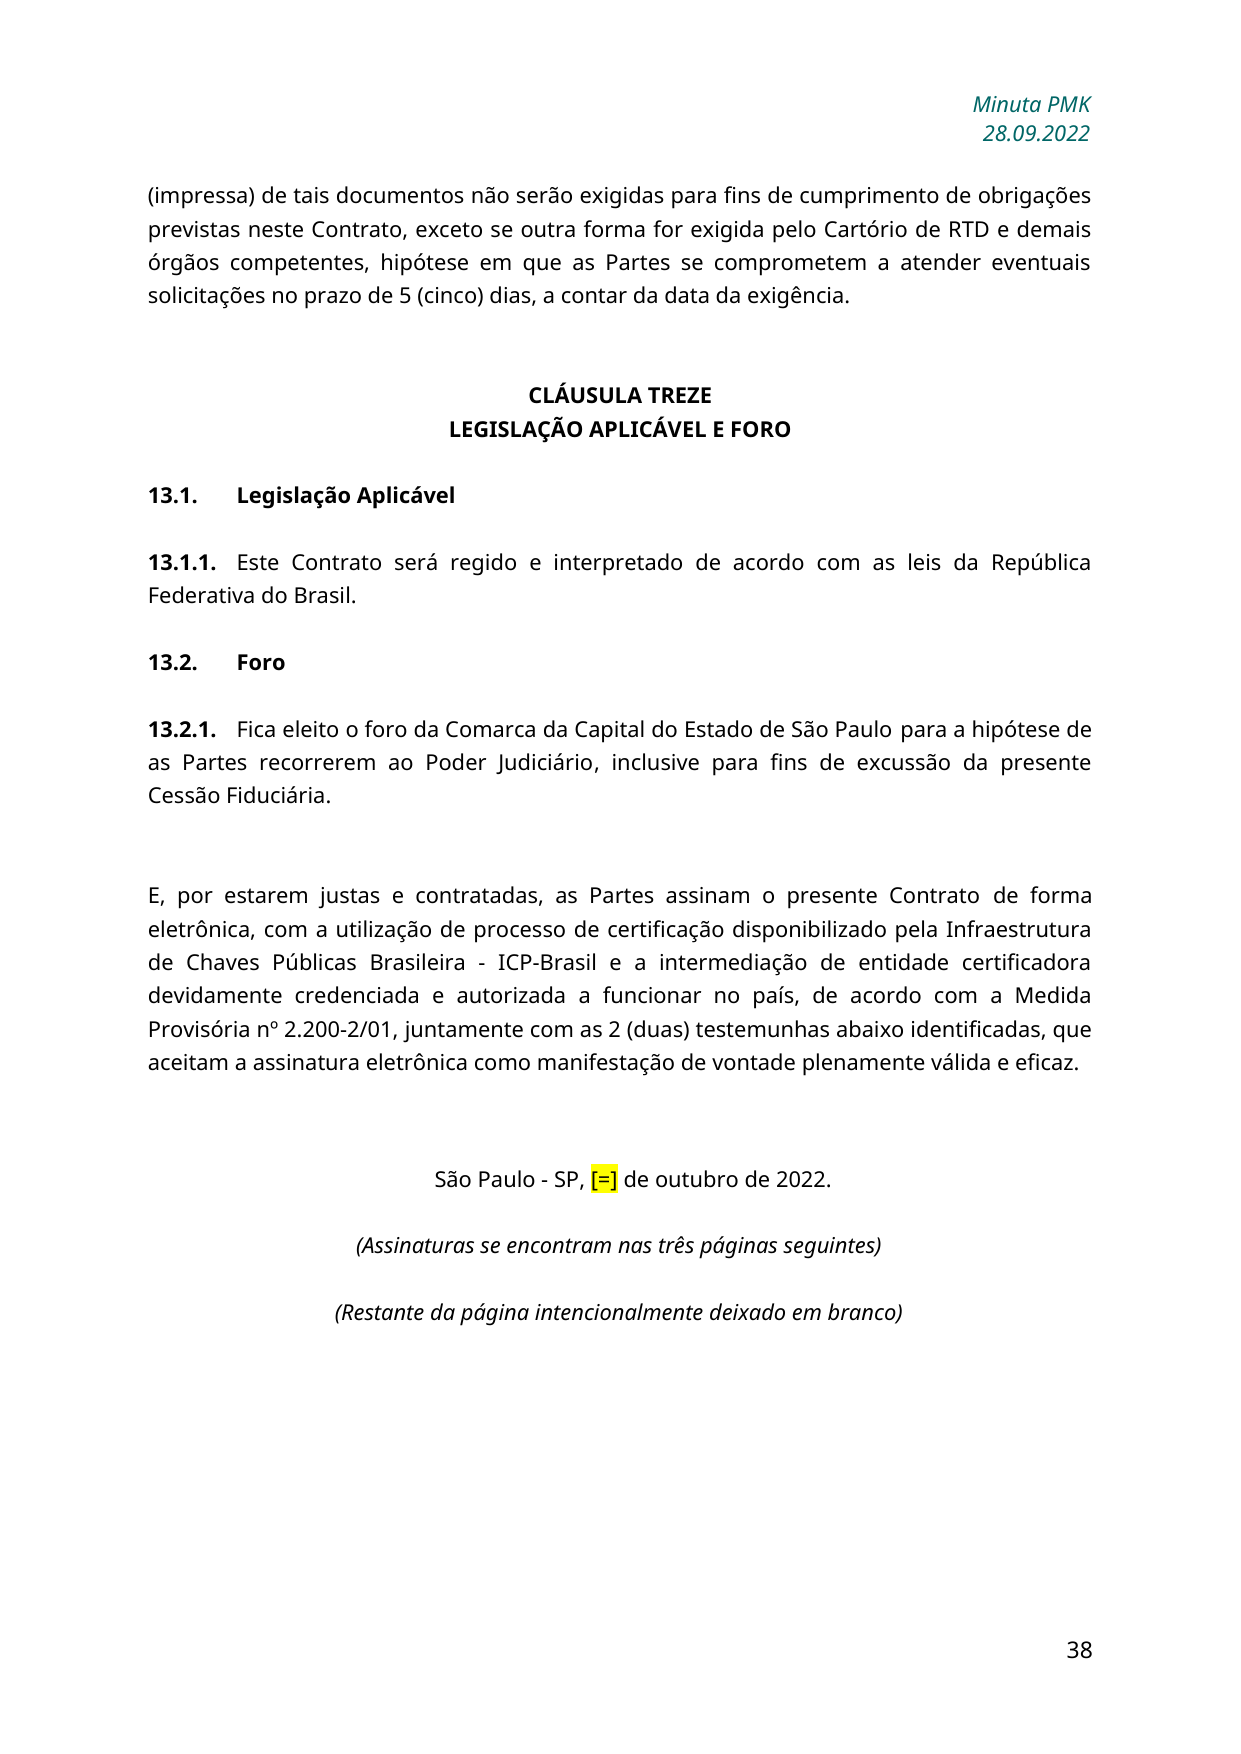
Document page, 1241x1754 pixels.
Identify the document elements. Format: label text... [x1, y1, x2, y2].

list Legislação Aplicável [148, 477, 1092, 511]
text E, por estarem justas e contratadas, as Partes assinam o presente Contrato de forma eletrônica, com a utilização de processo de certificação disponibilizado pela Infraestrutura de Chaves Públicas Brasileira - ICP-Brasil e a intermediação de entidade certificadora devidamente credenciada e autorizada a funcionar no país, de acordo com a Medida Provisória nº 2.200-2/01, juntamente com as 2 (duas) testemunhas abaixo identificadas, que aceitam a assinatura eletrônica como manifestação de vontade plenamente válida e eficaz. [148, 877, 1092, 1077]
list Este Contrato será regido e interpretado de acordo com as leis da República Federativa do Brasil. [148, 544, 1092, 611]
text (Assinaturas se encontram nas três páginas seguintes) [148, 1227, 1092, 1261]
text São Paulo - SP, [=] de outubro de 2022. [259, 1161, 1007, 1194]
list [148, 177, 1092, 311]
list CLÁUSULA TREZE LEGISLAÇÃO APLICÁVEL E FORO [103, 377, 1092, 444]
list Fica eleito o foro da Comarca da Capital do Estado de São Paulo para a hipótese de as Partes recorrerem ao Poder Judiciário, inclusive para fins de excussão da presente Cessão Fiduciária. [148, 711, 1092, 811]
list Foro [148, 644, 1092, 677]
text (Restante da página intencionalmente deixado em branco) [148, 1294, 1092, 1327]
